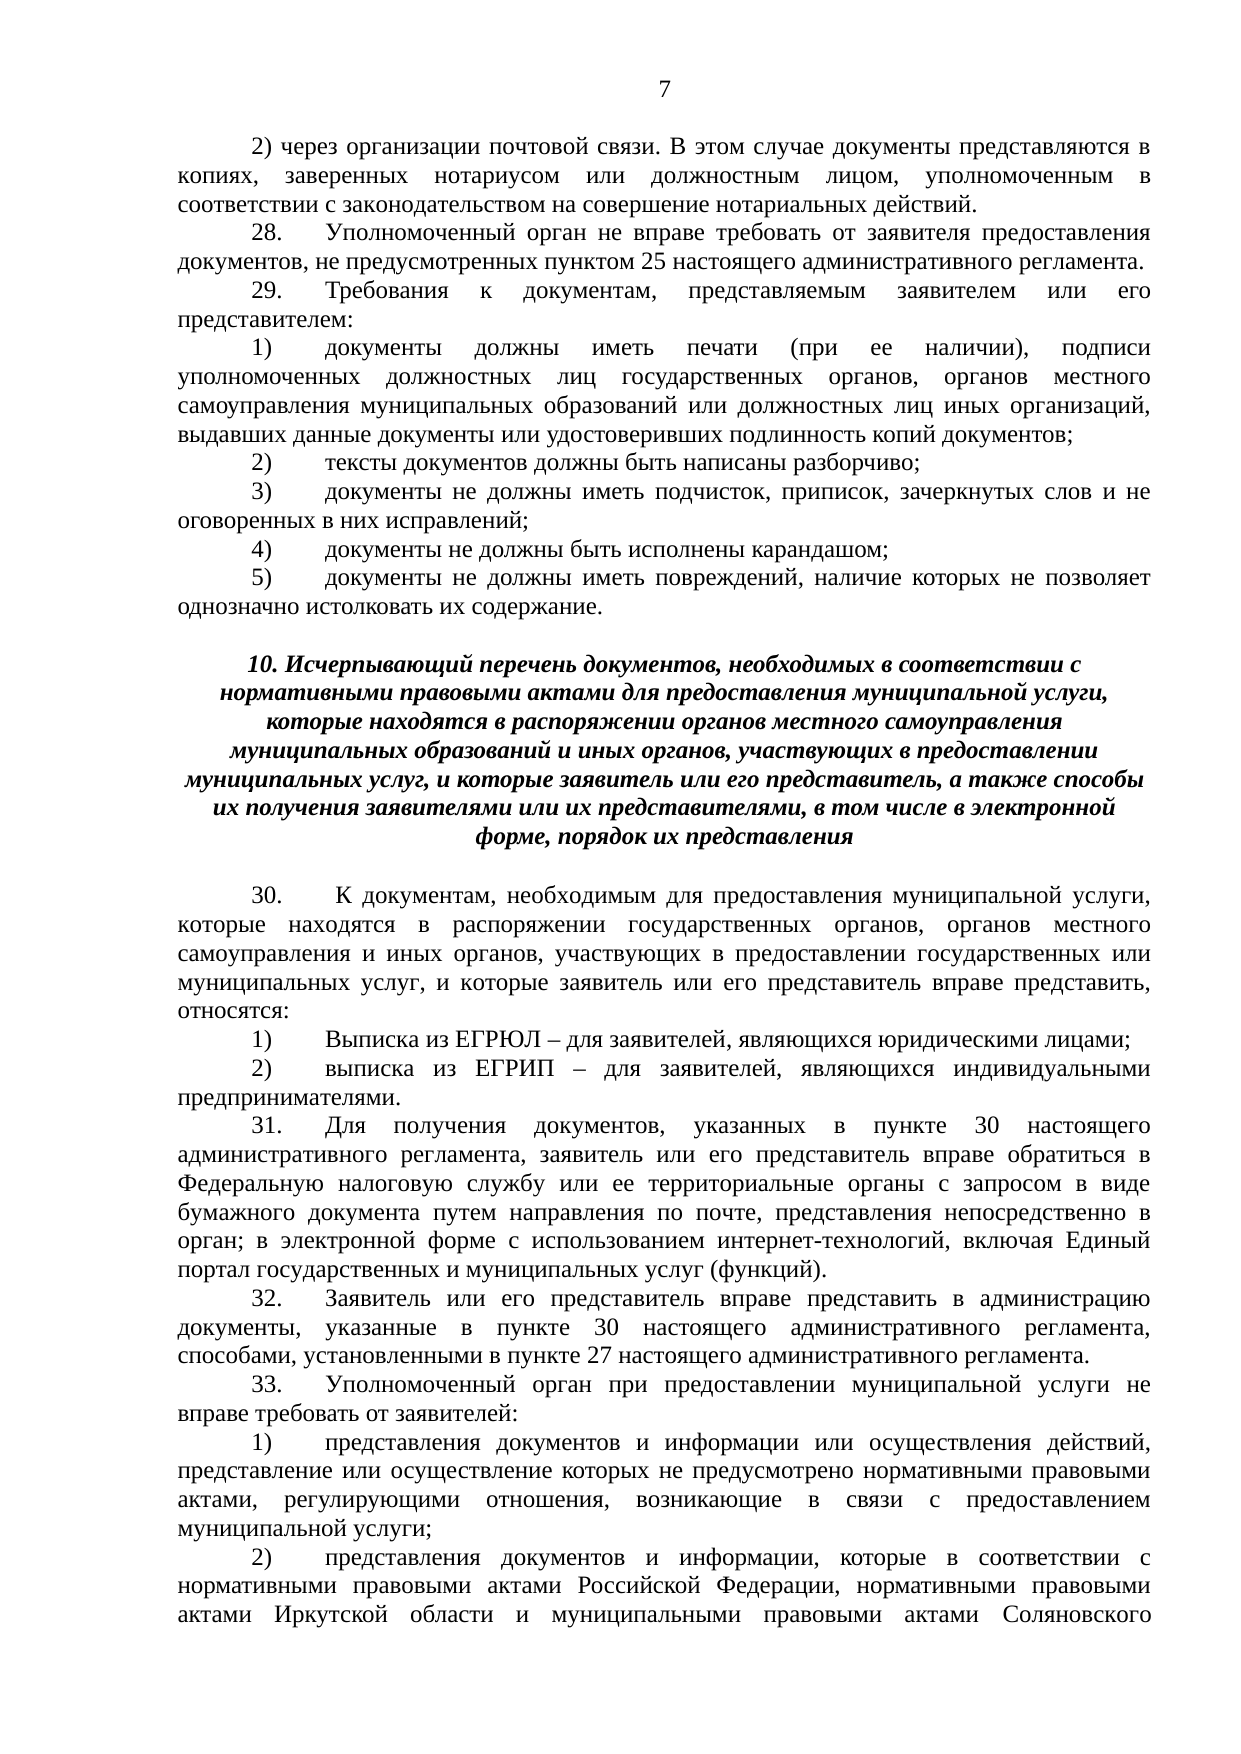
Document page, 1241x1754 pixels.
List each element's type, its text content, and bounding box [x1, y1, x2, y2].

list Требования к документам, представляемым заявителем или его представителем: [177, 275, 1152, 332]
list Для получения документов, указанных в пункте 30 настоящего административного регламента, заявитель или его представитель вправе обратиться в Федеральную налоговую службу или ее территориальные органы с запросом в виде бумажного документа путем направления по почте, представления непосредственно в орган; в электронной форме с использованием интернет-технологий, включая Единый портал государственных и муниципальных услуг (функций). [177, 1111, 1152, 1283]
list Выписка из ЕГРЮЛ – для заявителей, являющихся юридическими лицами; [177, 1024, 1152, 1053]
list представления документов и информации или осуществления действий, представление или осуществление которых не предусмотрено нормативными правовыми актами, регулирующими отношения, возникающие в связи с предоставлением муниципальной услуги; [177, 1427, 1152, 1542]
list Уполномоченный орган при предоставлении муниципальной услуги не вправе требовать от заявителей: [177, 1369, 1152, 1427]
text 2) через организации почтовой связи. В этом случае документы представляются в копиях, заверенных нотариусом или должностным лицом, уполномоченным в соответствии с законодательством на совершение нотариальных действий. [177, 131, 1152, 217]
list тексты документов должны быть написаны разборчиво; [177, 447, 1152, 476]
list документы должны иметь печати (при ее наличии), подписи уполномоченных должностных лиц государственных органов, органов местного самоуправления муниципальных образований или должностных лиц иных организаций, выдавших данные документы или удостоверивших подлинность копий документов; [177, 332, 1152, 447]
list документы не должны иметь повреждений, наличие которых не позволяет однозначно истолковать их содержание. [177, 562, 1152, 620]
list Заявитель или его представитель вправе представить в администрацию документы, указанные в пункте 30 настоящего административного регламента, способами, установленными в пункте 27 настоящего административного регламента. [177, 1283, 1152, 1369]
list документы не должны быть исполнены карандашом; [177, 534, 1152, 562]
list К документам, необходимым для предоставления муниципальной услуги, которые находятся в распоряжении государственных органов, органов местного самоуправления и иных органов, участвующих в предоставлении государственных или муниципальных услуг, и которые заявитель или его представитель вправе представить, относятся: [177, 881, 1152, 1024]
list Исчерпывающий перечень документов, необходимых в соответствии с нормативными правовыми актами для предоставления муниципальной услуги, которые находятся в распоряжении органов местного самоуправления муниципальных образований и иных органов, участвующих в предоставлении муниципальных услуг, и которые заявитель или его представитель, а также способы их получения заявителями или их представителями, в том числе в электронной форме, порядок их представления [177, 649, 1152, 850]
list Уполномоченный орган не вправе требовать от заявителя предоставления документов, не предусмотренных пунктом 25 настоящего административного регламента. [177, 217, 1152, 275]
list выписка из ЕГРИП – для заявителей, являющихся индивидуальными предпринимателями. [177, 1053, 1152, 1111]
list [177, 1542, 1152, 1628]
list документы не должны иметь подчисток, приписок, зачеркнутых слов и не оговоренных в них исправлений; [177, 476, 1152, 534]
